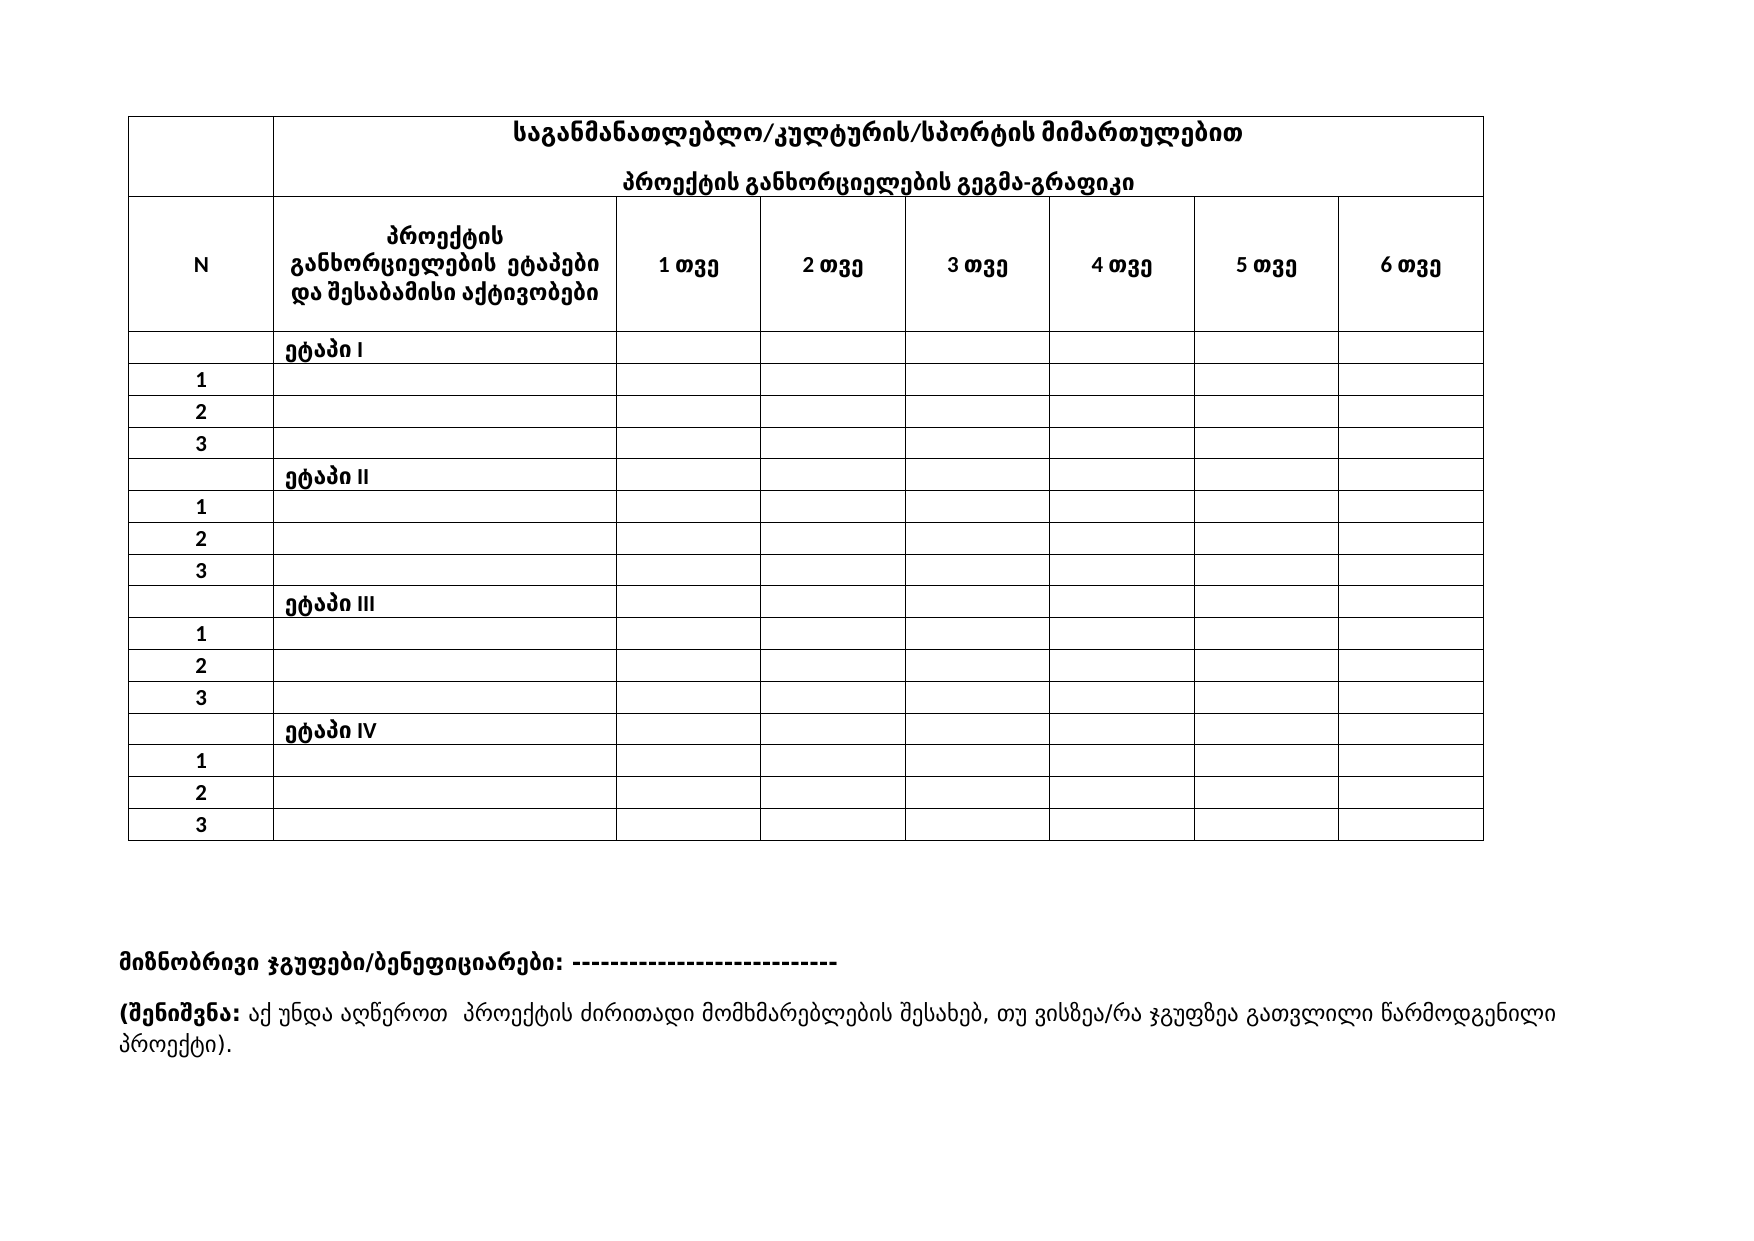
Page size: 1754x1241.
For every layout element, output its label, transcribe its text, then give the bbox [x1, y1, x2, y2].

table_cell [761, 809, 905, 839]
table_cell [617, 777, 760, 808]
table_cell [906, 745, 1049, 776]
table_cell [274, 745, 616, 776]
table_cell [761, 682, 905, 712]
table_cell [1195, 396, 1338, 427]
table_cell [1339, 745, 1483, 776]
table_cell 1 [129, 745, 273, 776]
table_cell [1050, 618, 1194, 649]
table_cell [906, 650, 1049, 681]
table_cell [906, 682, 1049, 712]
table_cell [274, 618, 616, 649]
table_header საგანმანათლებლო/კულტურის/სპორტის მიმართულებით პროექტის განხორციელების გეგმა-გრაფიკი [274, 117, 1483, 196]
table_cell [617, 809, 760, 839]
table_cell 1 [129, 491, 273, 522]
table_cell [1050, 428, 1194, 458]
table_cell [1195, 428, 1338, 458]
table_cell [1050, 777, 1194, 808]
table_cell [906, 491, 1049, 522]
table_cell 1 [129, 364, 273, 395]
table_cell [906, 714, 1049, 744]
table_cell [1195, 745, 1338, 776]
table_cell [761, 459, 905, 490]
table_cell [906, 555, 1049, 585]
table_cell [906, 523, 1049, 554]
text მიზნობრივი ჯგუფები/ბენეფიციარები: ---------------------------- [118, 949, 1635, 976]
table_cell [274, 523, 616, 554]
table_cell N [129, 197, 273, 331]
table_cell [1195, 714, 1338, 744]
table_cell [761, 555, 905, 585]
table_cell [1339, 809, 1483, 839]
table_cell [1195, 555, 1338, 585]
table_cell [1339, 523, 1483, 554]
table_cell [617, 491, 760, 522]
table_cell [761, 586, 905, 617]
table_cell [129, 586, 273, 617]
table_cell 4 თვე [1050, 197, 1194, 331]
table_cell [761, 745, 905, 776]
table_cell 3 [129, 428, 273, 458]
table_header [129, 117, 273, 196]
table_cell [1339, 682, 1483, 712]
table_cell [617, 714, 760, 744]
table_cell [906, 428, 1049, 458]
table_cell ეტაპი IV [274, 714, 616, 744]
table_cell [274, 555, 616, 585]
table_cell 5 თვე [1195, 197, 1338, 331]
table_cell [906, 618, 1049, 649]
table_cell [617, 396, 760, 427]
table_cell [617, 650, 760, 681]
table_cell ეტაპი III [274, 586, 616, 617]
table_cell [1050, 555, 1194, 585]
table_cell [1339, 364, 1483, 395]
table_cell [906, 396, 1049, 427]
table_cell [1195, 364, 1338, 395]
table_cell [1050, 745, 1194, 776]
table_cell [906, 459, 1049, 490]
table_cell 2 [129, 777, 273, 808]
table_cell 2 თვე [761, 197, 905, 331]
table_cell [274, 364, 616, 395]
table_cell [1339, 396, 1483, 427]
table_cell [274, 396, 616, 427]
table_cell [1195, 809, 1338, 839]
table_cell [1195, 523, 1338, 554]
table_cell [1195, 650, 1338, 681]
table_cell 3 [129, 809, 273, 839]
table_cell [274, 491, 616, 522]
table_cell [1339, 777, 1483, 808]
table_cell [129, 714, 273, 744]
table_cell [617, 428, 760, 458]
table_cell [1050, 459, 1194, 490]
table_cell [1050, 650, 1194, 681]
table_cell [1195, 586, 1338, 617]
table_cell [617, 459, 760, 490]
table_cell [617, 745, 760, 776]
table_cell [761, 491, 905, 522]
text (შენიშვნა: აქ უნდა აღწეროთ პროექტის ძირითადი მომხმარებლების შესახებ, თუ ვისზეა/რა ჯგუფზეა გათვლილი წარმოდგენილი პროექტი). [118, 1000, 1635, 1058]
table_cell [617, 682, 760, 712]
table_cell [906, 332, 1049, 363]
table_cell [1195, 682, 1338, 712]
table_cell [1339, 491, 1483, 522]
table_cell [1339, 555, 1483, 585]
table_cell [1339, 459, 1483, 490]
table_cell [1050, 332, 1194, 363]
table_cell 6 თვე [1339, 197, 1483, 331]
table_cell [1195, 332, 1338, 363]
table_cell [906, 586, 1049, 617]
table_cell [1339, 618, 1483, 649]
table_cell 2 [129, 396, 273, 427]
table_cell [1050, 586, 1194, 617]
table_cell [1195, 777, 1338, 808]
table_cell [617, 555, 760, 585]
table_cell [761, 618, 905, 649]
table_cell [1339, 428, 1483, 458]
table_cell 3 თვე [906, 197, 1049, 331]
table_cell 2 [129, 523, 273, 554]
table_cell [274, 777, 616, 808]
table_cell [274, 809, 616, 839]
table_cell [1339, 586, 1483, 617]
table_cell [761, 650, 905, 681]
table_cell [1195, 459, 1338, 490]
table_cell [129, 459, 273, 490]
table_cell [761, 396, 905, 427]
table_cell ეტაპი I [274, 332, 616, 363]
table_cell [274, 650, 616, 681]
table_cell 3 [129, 555, 273, 585]
table_cell 1 თვე [617, 197, 760, 331]
table_cell [1339, 332, 1483, 363]
table_cell [906, 809, 1049, 839]
table_cell [1050, 396, 1194, 427]
table_cell ეტაპი II [274, 459, 616, 490]
table_cell [1339, 714, 1483, 744]
table_cell [1195, 491, 1338, 522]
table_cell [274, 428, 616, 458]
table_cell [1339, 650, 1483, 681]
table_cell [617, 586, 760, 617]
table_cell [761, 714, 905, 744]
table_cell [129, 332, 273, 363]
table_cell [906, 364, 1049, 395]
table_cell [761, 777, 905, 808]
table_cell [1050, 491, 1194, 522]
table_cell [617, 364, 760, 395]
table_cell 3 [129, 682, 273, 712]
table_cell 2 [129, 650, 273, 681]
table_cell [761, 523, 905, 554]
table_cell 1 [129, 618, 273, 649]
table_cell [1050, 809, 1194, 839]
table_cell [1050, 523, 1194, 554]
table_cell [1050, 682, 1194, 712]
table_cell [1050, 364, 1194, 395]
table_cell [761, 364, 905, 395]
table_cell [617, 618, 760, 649]
table_cell [761, 428, 905, 458]
table_cell [906, 777, 1049, 808]
table_cell [761, 332, 905, 363]
table_cell [617, 523, 760, 554]
table_cell პროექტის განხორციელების ეტაპები და შესაბამისი აქტივობები [274, 197, 616, 331]
table_cell [274, 682, 616, 712]
table_cell [1195, 618, 1338, 649]
table_cell [617, 332, 760, 363]
table_cell [1050, 714, 1194, 744]
